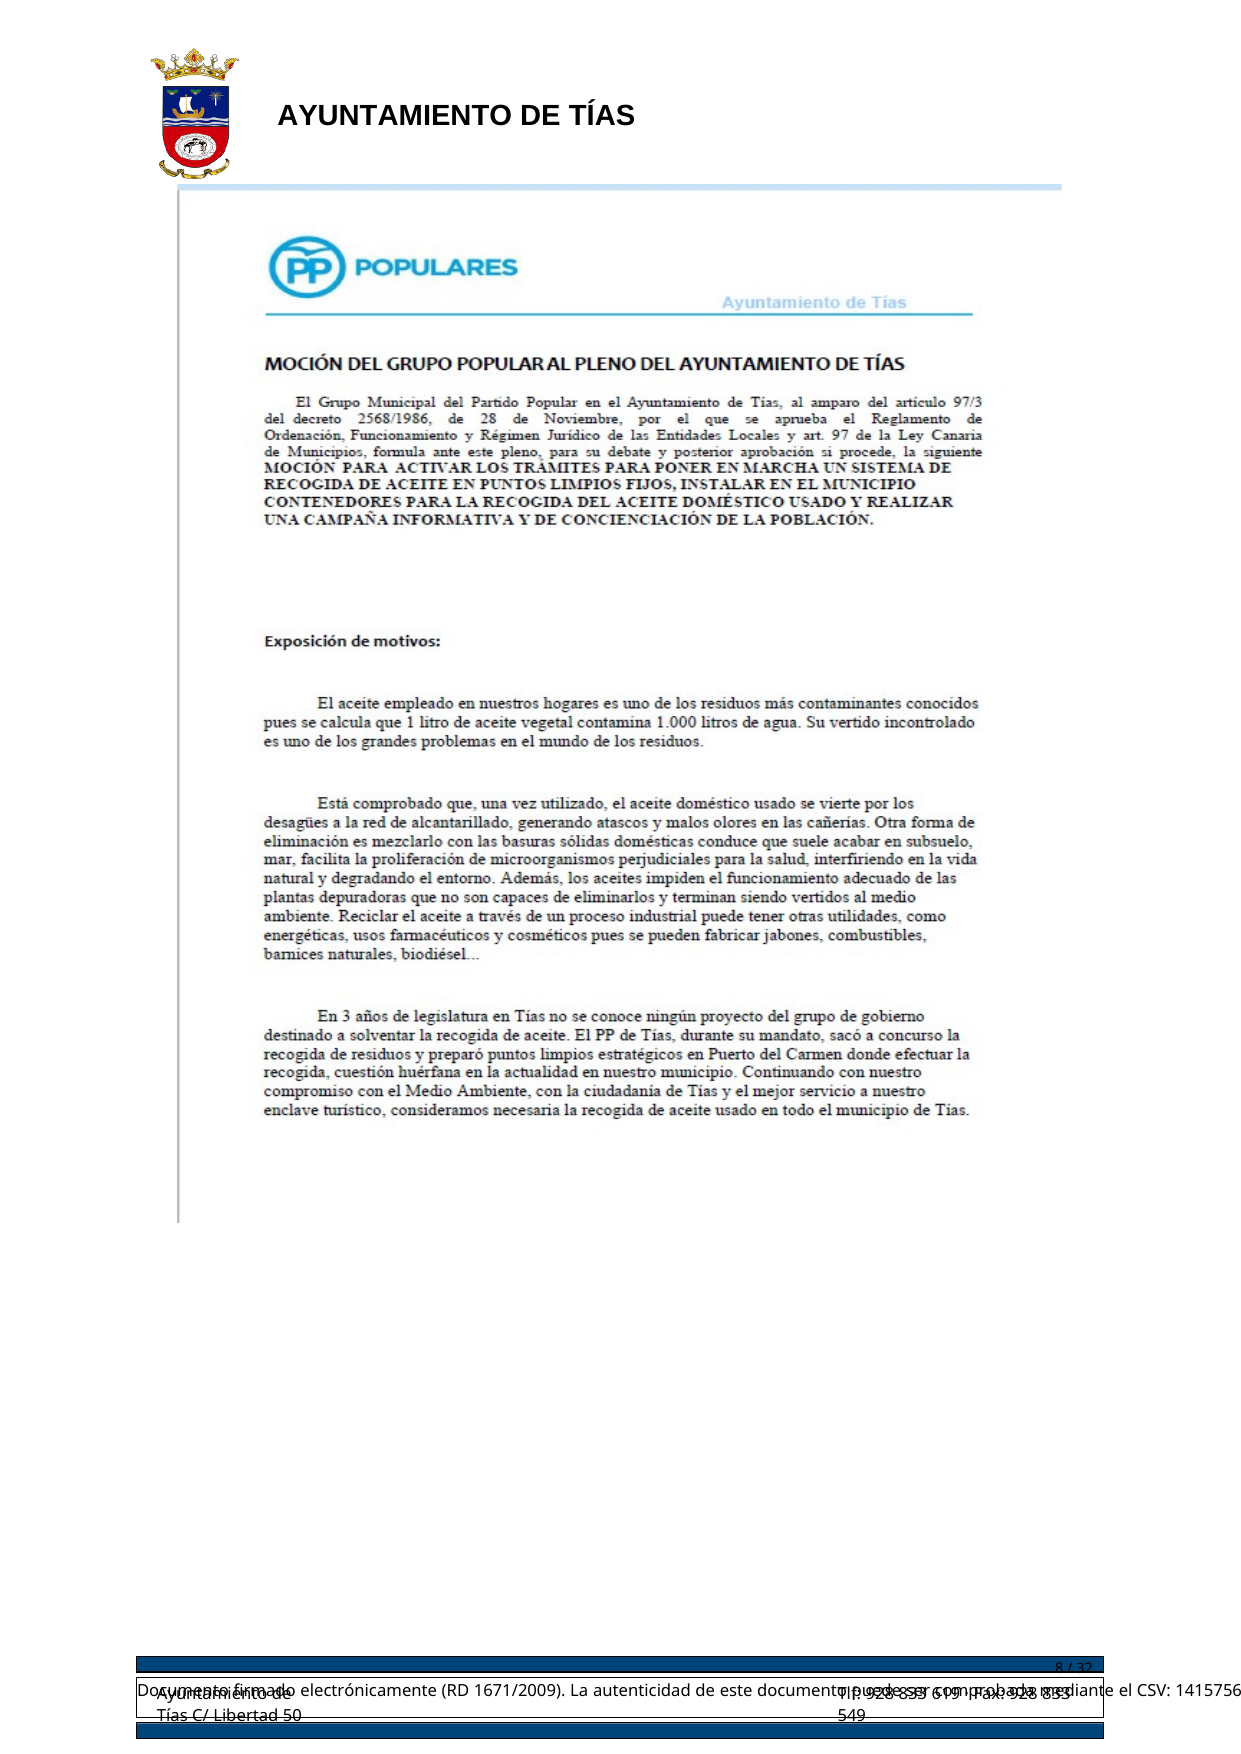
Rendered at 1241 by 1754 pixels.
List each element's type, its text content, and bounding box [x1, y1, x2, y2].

picture [177, 184, 1062, 1223]
picture [150, 48, 241, 179]
text 8 / 32 [135, 1658, 1093, 1678]
